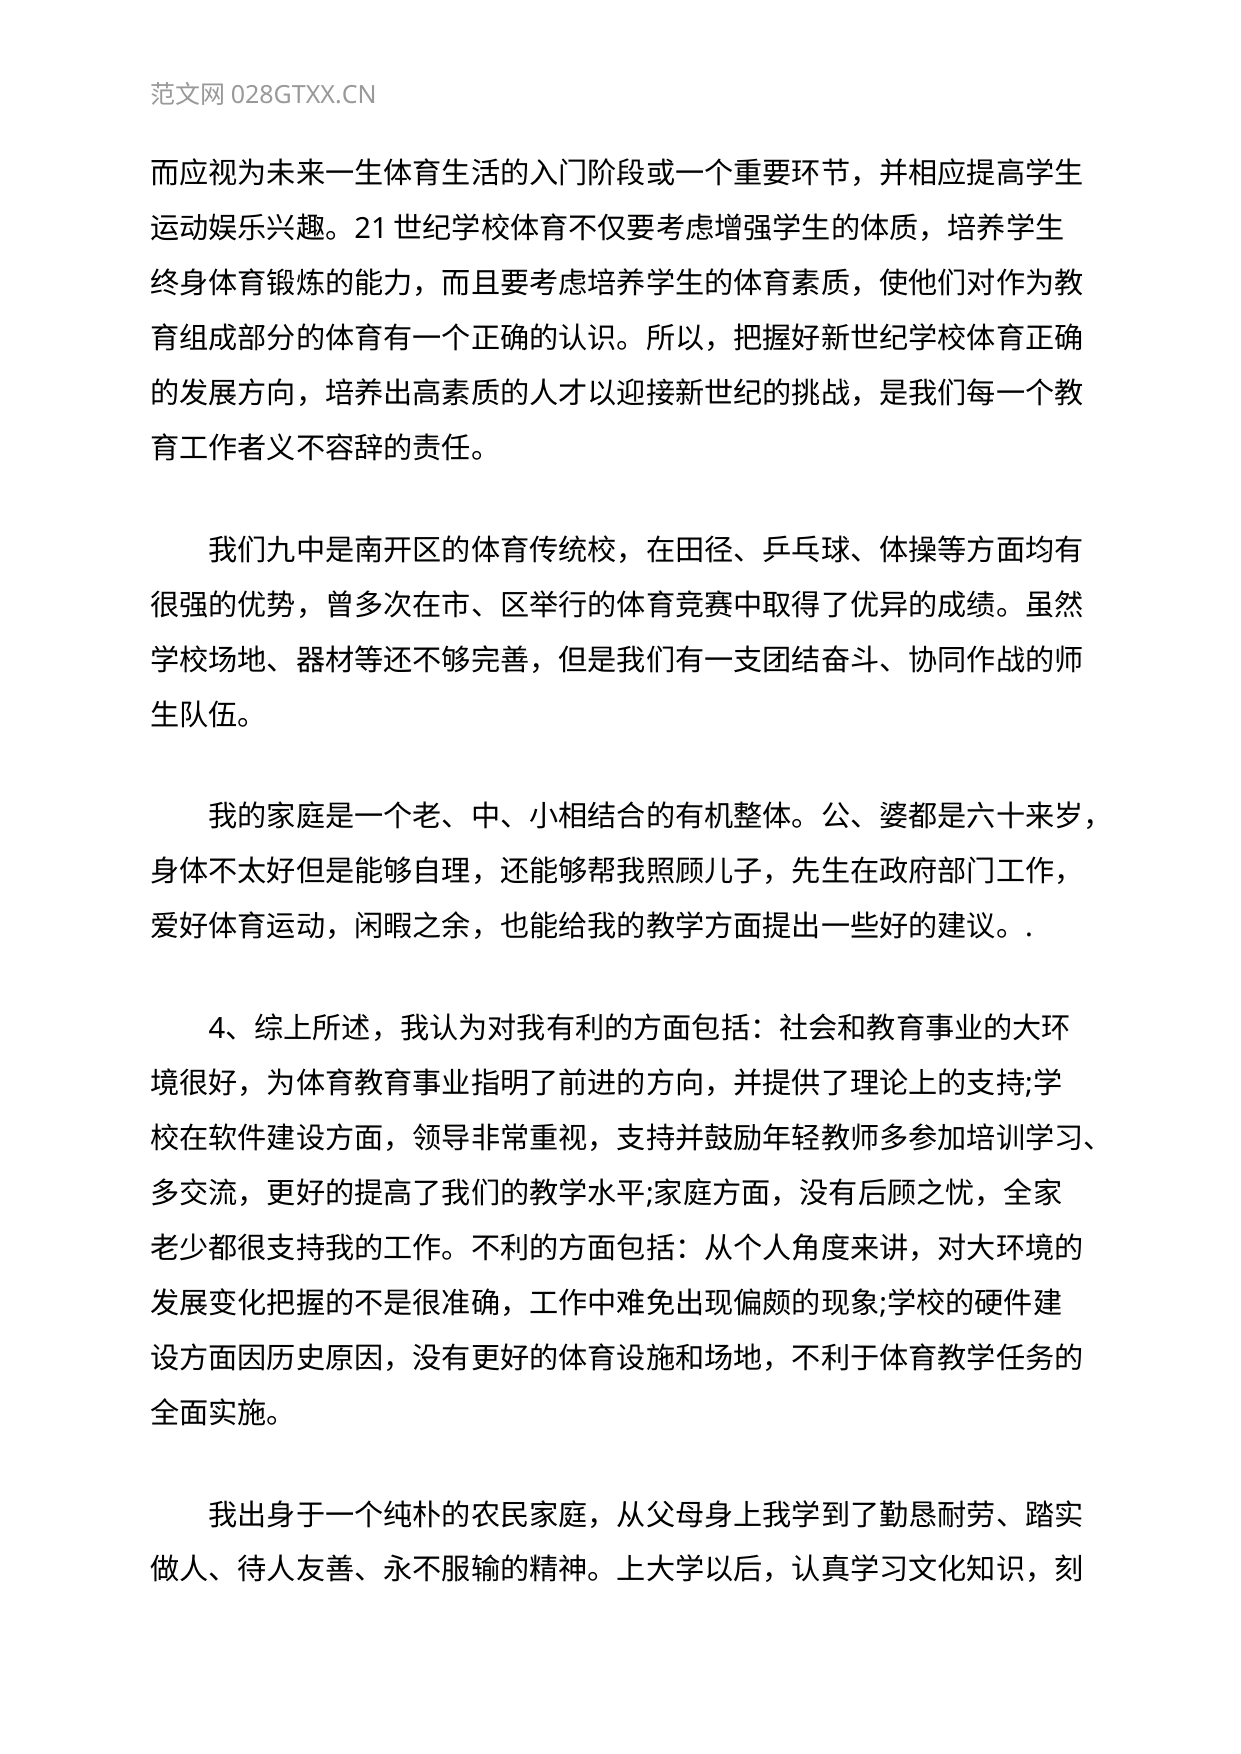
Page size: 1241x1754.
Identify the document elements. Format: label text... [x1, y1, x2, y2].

text 我的家庭是一个老、中、小相结合的有机整体。公、婆都是六十来岁，身体不太好但是能够自理，还能够帮我照顾儿子，先生在政府部门工作，爱好体育运动，闲暇之余，也能给我的教学方面提出一些好的建议。. [150, 793, 1090, 945]
text 4、综上所述，我认为对我有利的方面包括：社会和教育事业的大环境很好，为体育教育事业指明了前进的方向，并提供了理论上的支持;学校在软件建设方面，领导非常重视，支持并鼓励年轻教师多参加培训学习、多交流，更好的提高了我们的教学水平;家庭方面，没有后顾之忧，全家老少都很支持我的工作。不利的方面包括：从个人角度来讲，对大环境的发展变化把握的不是很准确，工作中难免出现偏颇的现象;学校的硬件建设方面因历史原因，没有更好的体育设施和场地，不利于体育教学任务的全面实施。 [150, 1004, 1090, 1432]
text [150, 150, 1090, 467]
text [150, 1491, 1090, 1588]
text 我们九中是南开区的体育传统校，在田径、乒乓球、体操等方面均有很强的优势，曾多次在市、区举行的体育竞赛中取得了优异的成绩。虽然学校场地、器材等还不够完善，但是我们有一支团结奋斗、协同作战的师生队伍。 [150, 526, 1090, 733]
